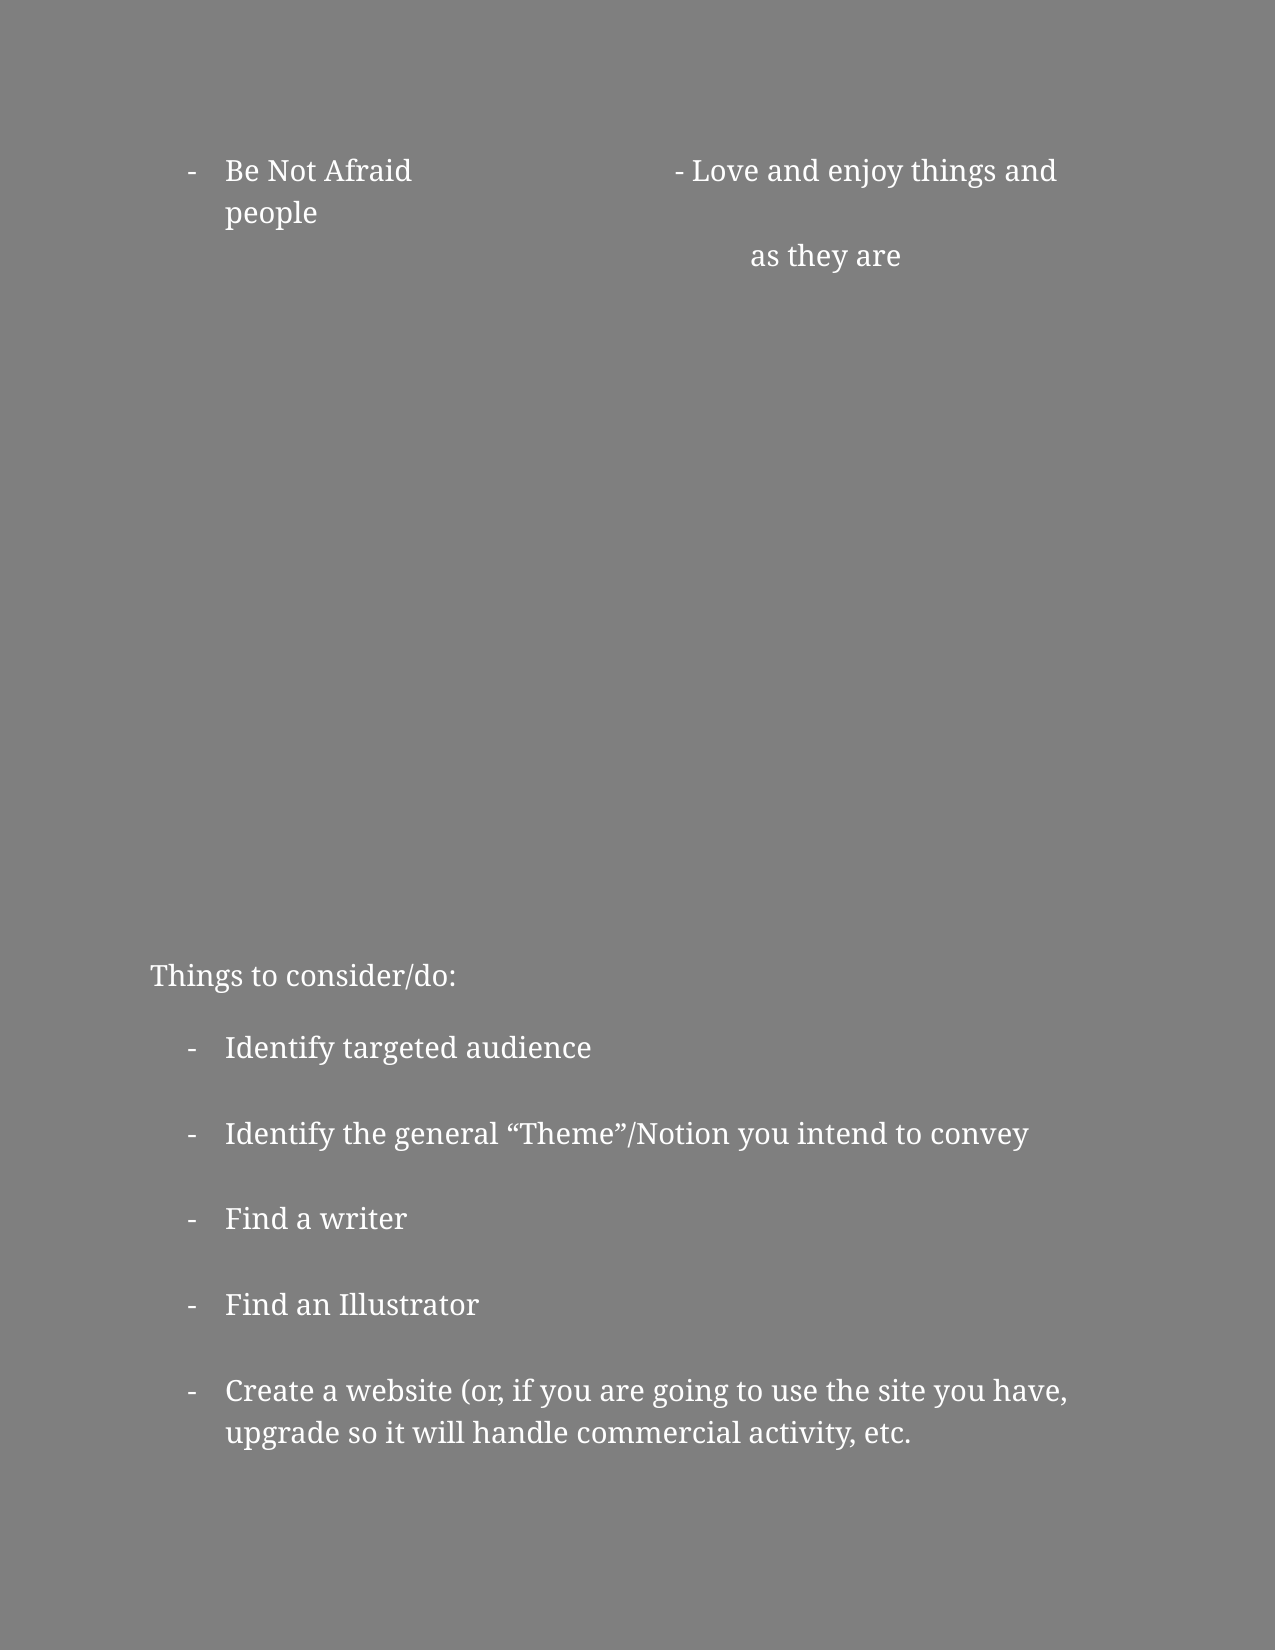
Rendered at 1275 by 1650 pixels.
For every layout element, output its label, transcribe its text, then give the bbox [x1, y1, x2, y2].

list Identify the general “Theme”/Notion you intend to convey [187, 1113, 1125, 1153]
list Find a writer [187, 1199, 1125, 1238]
list Create a website (or, if you are going to use the site you have, upgrade so it will handle commercial activity, etc. [187, 1370, 1125, 1452]
list Find an Illustrator [187, 1284, 1125, 1324]
list Identify targeted audience [187, 1027, 1125, 1067]
text Things to consider/do: [150, 955, 1125, 995]
list Be Not Afraid - Love and enjoy things and people [187, 150, 1125, 232]
list as they are [750, 236, 1125, 275]
